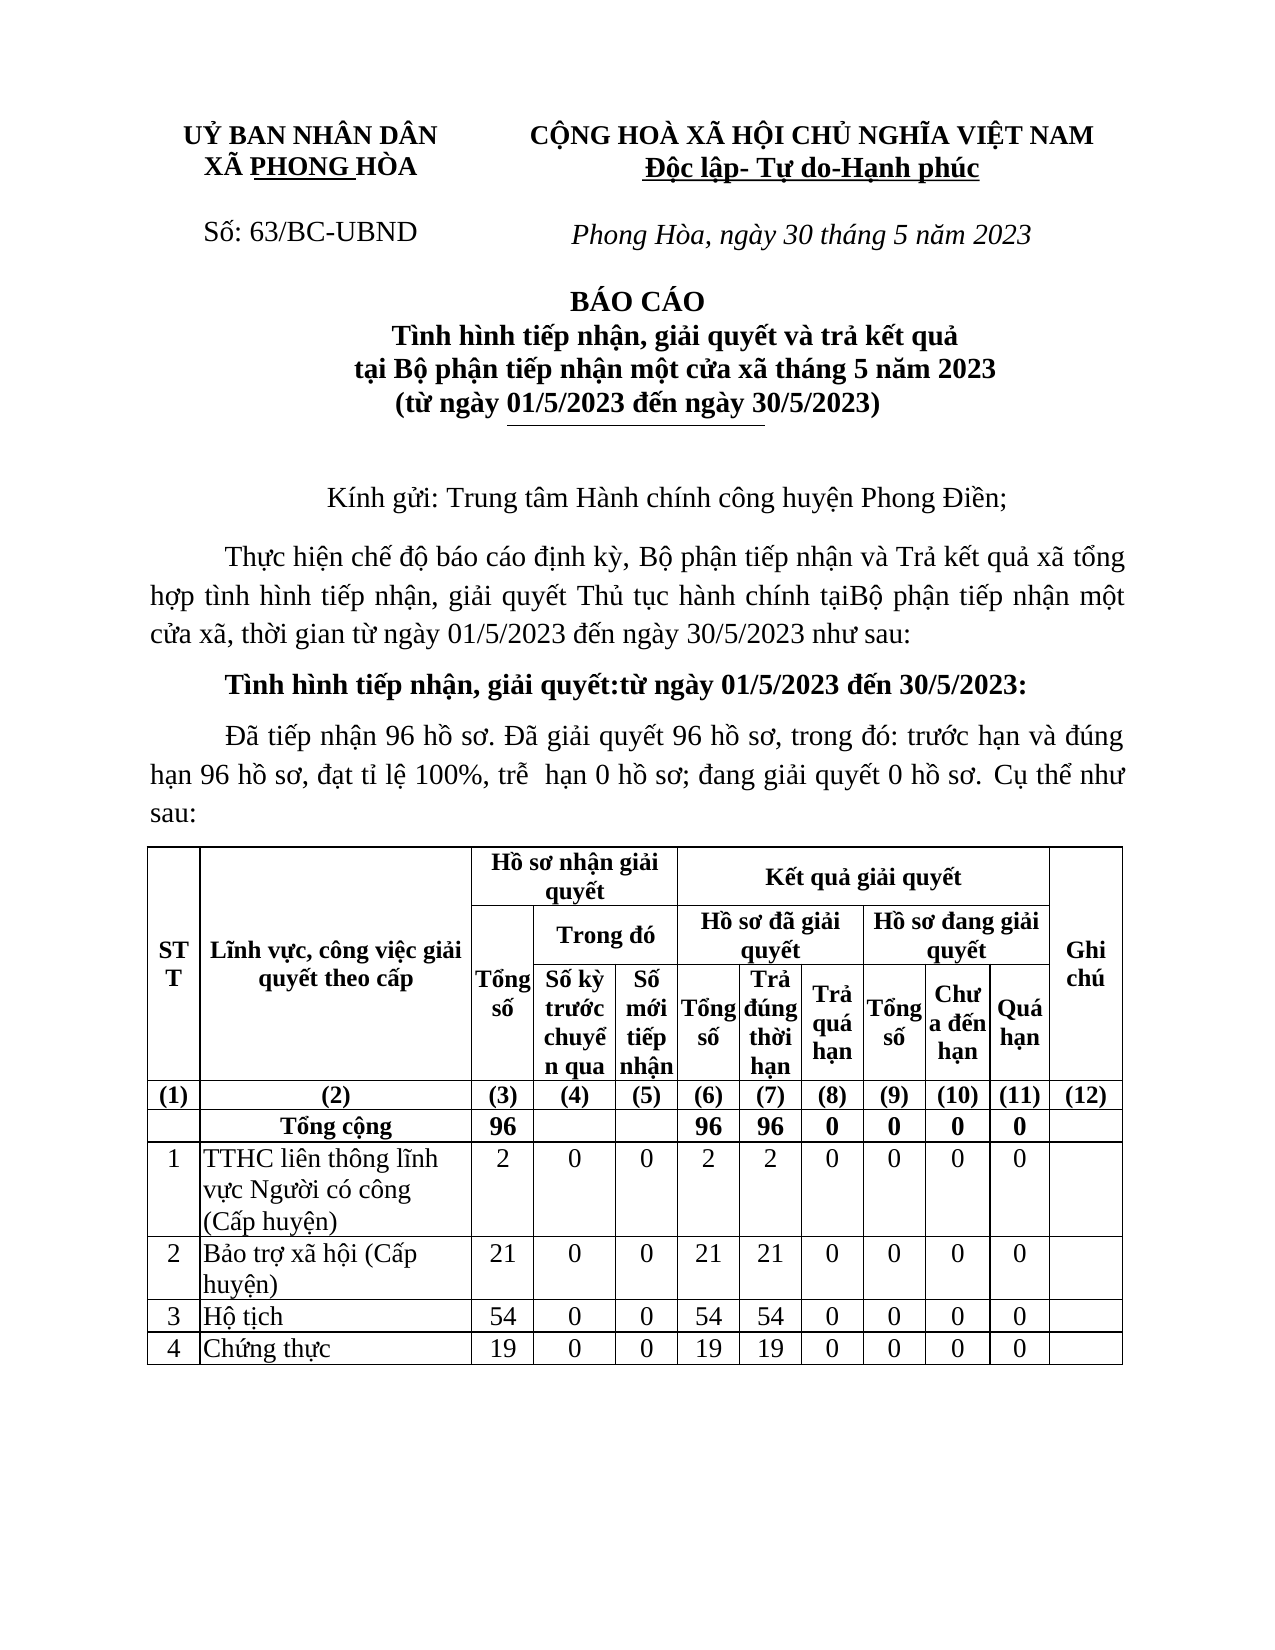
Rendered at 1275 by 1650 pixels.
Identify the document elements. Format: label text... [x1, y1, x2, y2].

text (từ ngày 01/5/2023 đến ngày 30/5/2023) [150, 385, 1125, 418]
table_cell (2) [201, 1081, 471, 1109]
table_cell Số mới tiếp nhận [616, 965, 677, 1079]
table_cell 21 [472, 1237, 533, 1299]
table_cell 19 [472, 1333, 533, 1364]
table_cell Trả đúng thời hạn [740, 965, 801, 1079]
table_cell 0 [864, 1300, 925, 1331]
table_cell 19 [740, 1333, 801, 1364]
table_cell Tổng cộng [201, 1110, 471, 1141]
table_cell 0 [926, 1300, 989, 1331]
table_cell Hồ sơ đang giải quyết [864, 906, 1049, 963]
table_header STT [148, 848, 199, 1079]
table_cell 19 [678, 1333, 739, 1364]
table_cell [1050, 1237, 1122, 1299]
table_cell (9) [864, 1081, 925, 1109]
text Kính gửi: Trung tâm Hành chính công huyện Phong Điền; [150, 481, 1125, 514]
table_cell 0 [926, 1143, 989, 1236]
table_cell (7) [740, 1081, 801, 1109]
table_cell 0 [991, 1143, 1049, 1236]
table_header Ghi chú [1050, 848, 1122, 1079]
table_cell 21 [740, 1237, 801, 1299]
table_cell (11) [991, 1081, 1049, 1109]
table_cell Bảo trợ xã hội (Cấp huyện) [201, 1237, 471, 1299]
table_cell (4) [534, 1081, 615, 1109]
table_cell 0 [864, 1143, 925, 1236]
table_cell 0 [802, 1110, 863, 1141]
table_cell 96 [678, 1110, 739, 1141]
table_cell [1050, 1300, 1122, 1331]
table_cell 0 [926, 1237, 989, 1299]
table_cell 4 [148, 1333, 199, 1364]
table_cell (12) [1050, 1081, 1122, 1109]
table_cell 0 [534, 1300, 615, 1331]
table_header Lĩnh vực, công việc giải quyết theo cấp [201, 848, 471, 1079]
table_cell 0 [864, 1237, 925, 1299]
table_cell 0 [864, 1110, 925, 1141]
text Tình hình tiếp nhận, giải quyết:từ ngày 01/5/2023 đến 30/5/2023: [150, 667, 1125, 701]
table_cell Tổng số [864, 965, 925, 1079]
table_cell Số kỳ trước chuyển qua [534, 965, 615, 1079]
table_cell Trả quá hạn [802, 965, 863, 1079]
table_cell 0 [802, 1300, 863, 1331]
text Thực hiện chế độ báo cáo định kỳ, Bộ phận tiếp nhận và Trả kết quả xã tổng hợp tình hình tiếp nhận, giải quyết Thủ tục hành chính tạiBộ phận tiếp nhận một cửa xã, thời gian từ ngày 01/5/2023 đến ngày 30/5/2023 như sau: [150, 539, 1125, 650]
table_cell 21 [678, 1237, 739, 1299]
table_cell 0 [534, 1237, 615, 1299]
table_cell 0 [802, 1333, 863, 1364]
table_cell [1050, 1110, 1122, 1141]
table_cell (10) [926, 1081, 989, 1109]
table_cell 0 [926, 1110, 989, 1141]
table_cell 0 [991, 1333, 1049, 1364]
table_cell 0 [534, 1143, 615, 1236]
table_cell TTHC liên thông lĩnh vực Người có công (Cấp huyện) [201, 1143, 471, 1236]
table_cell Hồ sơ đã giải quyết [678, 906, 863, 963]
table_cell (5) [616, 1081, 677, 1109]
table_cell 0 [616, 1333, 677, 1364]
table_cell 0 [926, 1333, 989, 1364]
table_cell Quá hạn [991, 965, 1049, 1079]
table_header CỘNG HOÀ XÃ HỘI CHỦ NGHĨA VIỆT NAM Độc lập- Tự do-Hạnh phúc Phong Hòa, ngày 30 tháng 5 năm 2023 [471, 119, 1153, 251]
table_cell Hộ tịch [201, 1300, 471, 1331]
text BÁO CÁO [150, 284, 1125, 318]
table_header Kết quả giải quyết [678, 848, 1049, 905]
table_header Hồ sơ nhận giải quyết [472, 848, 677, 905]
table_cell 0 [802, 1237, 863, 1299]
table_cell 0 [991, 1237, 1049, 1299]
table_cell 0 [616, 1143, 677, 1236]
table_cell (3) [472, 1081, 533, 1109]
text Tình hình tiếp nhận, giải quyết và trả kết quả [225, 318, 1125, 351]
table_cell 2 [472, 1143, 533, 1236]
table_cell (6) [678, 1081, 739, 1109]
table_cell 2 [148, 1237, 199, 1299]
table_cell 54 [740, 1300, 801, 1331]
table_cell 3 [148, 1300, 199, 1331]
table_cell [1050, 1333, 1122, 1364]
table_cell (1) [148, 1081, 199, 1109]
table_cell 96 [740, 1110, 801, 1141]
table_cell [534, 1110, 615, 1141]
table_cell 2 [740, 1143, 801, 1236]
table_cell Tổng số [678, 965, 739, 1079]
table_cell Tổng số [472, 906, 533, 1079]
table_cell 0 [864, 1333, 925, 1364]
table_cell 1 [148, 1143, 199, 1236]
table_cell 0 [534, 1333, 615, 1364]
table_header UỶ BAN NHÂN DÂN XÃ PHONG HÒA Số: 63/BC-UBND [150, 119, 471, 251]
table_cell 2 [678, 1143, 739, 1236]
table_cell Trong đó [534, 906, 677, 963]
text Đã tiếp nhận 96 hồ sơ. Đã giải quyết 96 hồ sơ, trong đó: trước hạn và đúng hạn 96 hồ sơ, đạt tỉ lệ 100%, trễ hạn 0 hồ sơ; đang giải quyết 0 hồ sơ. Cụ thể như sau: [150, 718, 1125, 829]
text tại Bộ phận tiếp nhận một cửa xã tháng 5 năm 2023 [225, 351, 1125, 385]
table_cell Chưa đến hạn [926, 965, 989, 1079]
table_cell 54 [678, 1300, 739, 1331]
table_cell Chứng thực [201, 1333, 471, 1364]
table_cell [148, 1110, 199, 1141]
table_cell (8) [802, 1081, 863, 1109]
table_cell 0 [802, 1143, 863, 1236]
table_cell 0 [991, 1300, 1049, 1331]
table_cell 54 [472, 1300, 533, 1331]
table_cell [1050, 1143, 1122, 1236]
table_cell 0 [991, 1110, 1049, 1141]
table_cell 0 [616, 1300, 677, 1331]
table_cell [616, 1110, 677, 1141]
table_cell 96 [472, 1110, 533, 1141]
table_cell 0 [616, 1237, 677, 1299]
